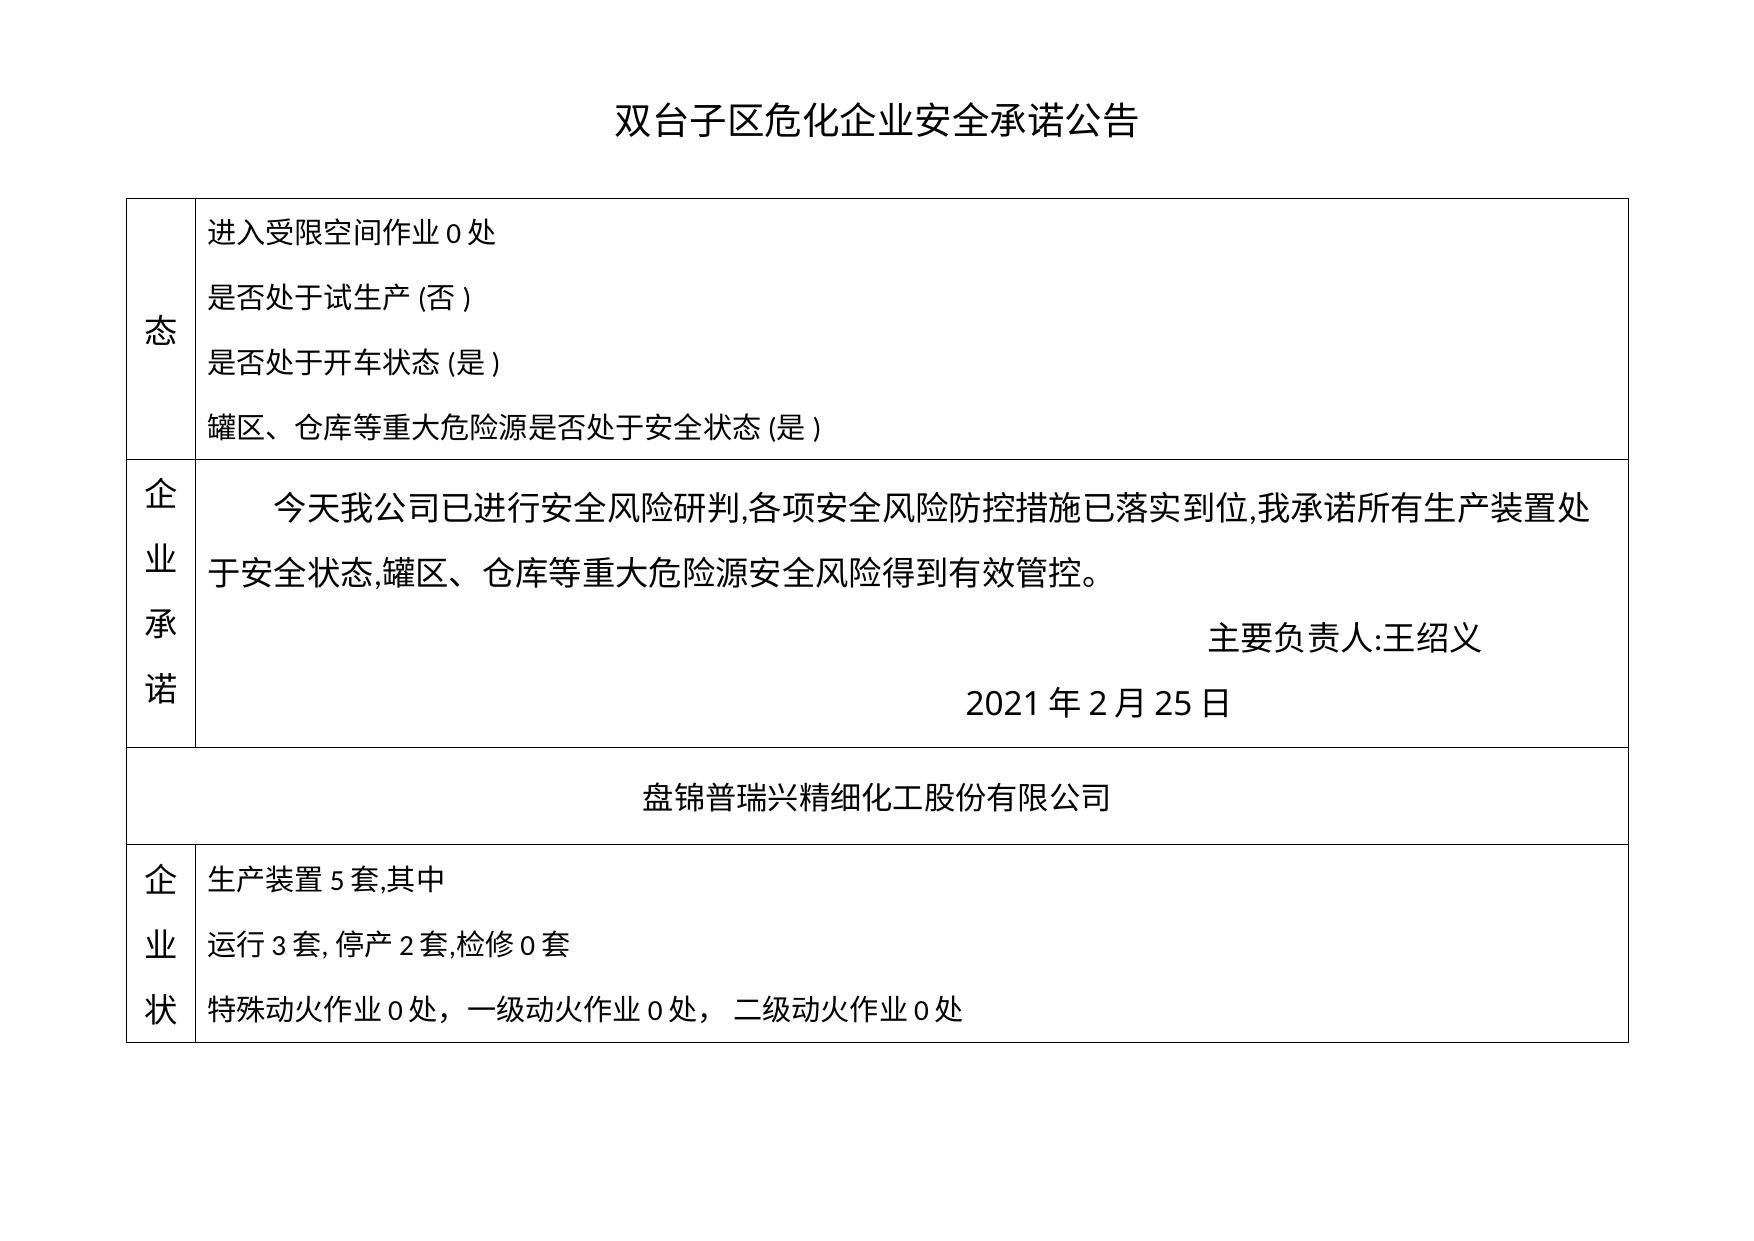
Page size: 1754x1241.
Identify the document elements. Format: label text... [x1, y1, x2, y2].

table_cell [196, 199, 1628, 459]
table_cell 企业状态 [127, 199, 195, 459]
table_cell 盘锦普瑞兴精细化工股份有限公司 [127, 748, 1628, 844]
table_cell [196, 845, 1628, 1042]
table_cell 企业承诺 [127, 460, 195, 747]
table_cell 企业状态 [127, 845, 195, 1042]
table_cell 今天我公司已进行安全风险研判,各项安全风险防控措施已落实到位,我承诺所有生产装置处于安全状态,罐区、仓库等重大危险源安全风险得到有效管控。 主要负责人:王绍义 2021年2月25日 [196, 460, 1628, 747]
